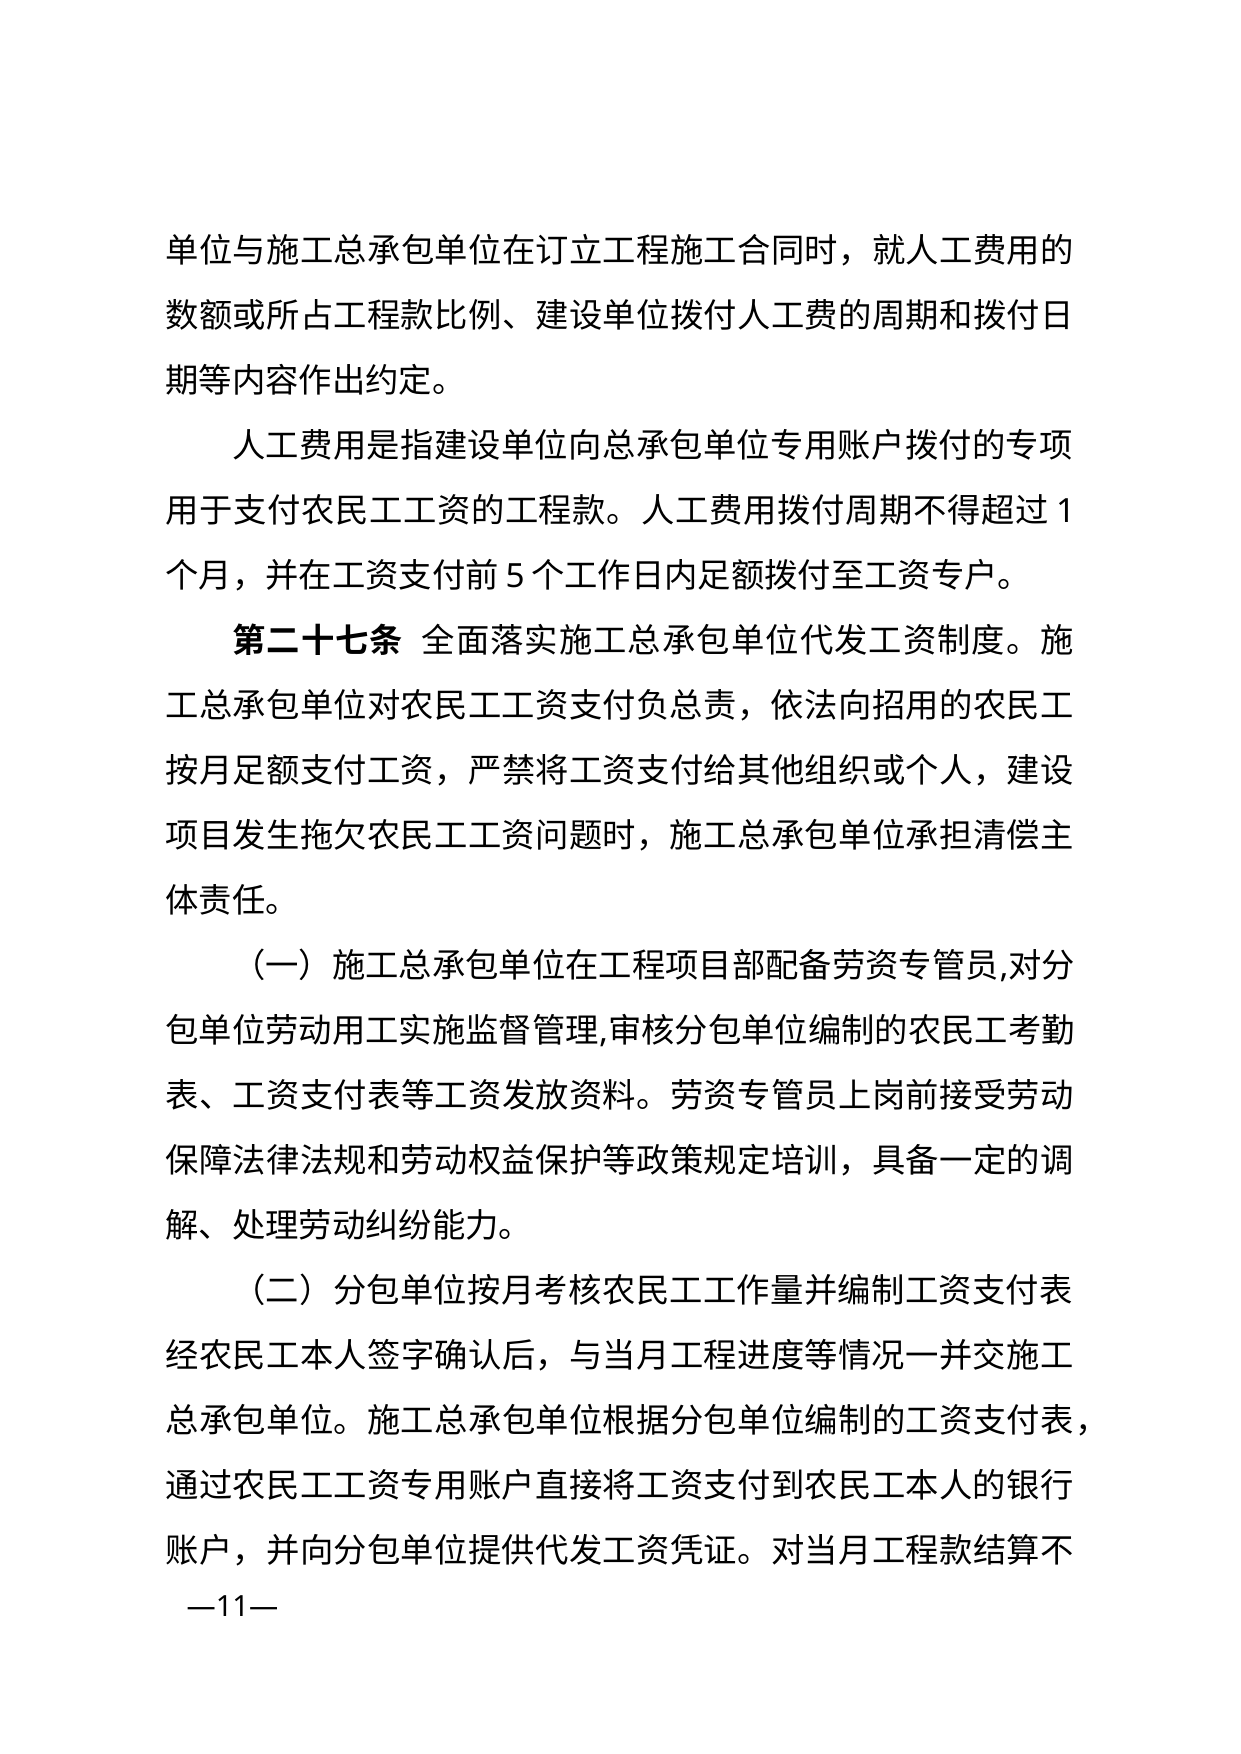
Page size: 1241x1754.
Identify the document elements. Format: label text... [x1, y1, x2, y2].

text （一）施工总承包单位在工程项目部配备劳资专管员,对分包单位劳动用工实施监督管理,审核分包单位编制的农民工考勤表、工资支付表等工资发放资料。劳资专管员上岗前接受劳动保障法律法规和劳动权益保护等政策规定培训，具备一定的调解、处理劳动纠纷能力。 [165, 930, 1075, 1255]
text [165, 215, 1075, 410]
text 第二十七条 全面落实施工总承包单位代发工资制度。施工总承包单位对农民工工资支付负总责，依法向招用的农民工按月足额支付工资，严禁将工资支付给其他组织或个人，建设项目发生拖欠农民工工资问题时，施工总承包单位承担清偿主体责任。 [165, 605, 1075, 930]
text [165, 1255, 1075, 1580]
text 人工费用是指建设单位向总承包单位专用账户拨付的专项用于支付农民工工资的工程款。人工费用拨付周期不得超过1个月，并在工资支付前5个工作日内足额拨付至工资专户。 [165, 410, 1075, 605]
